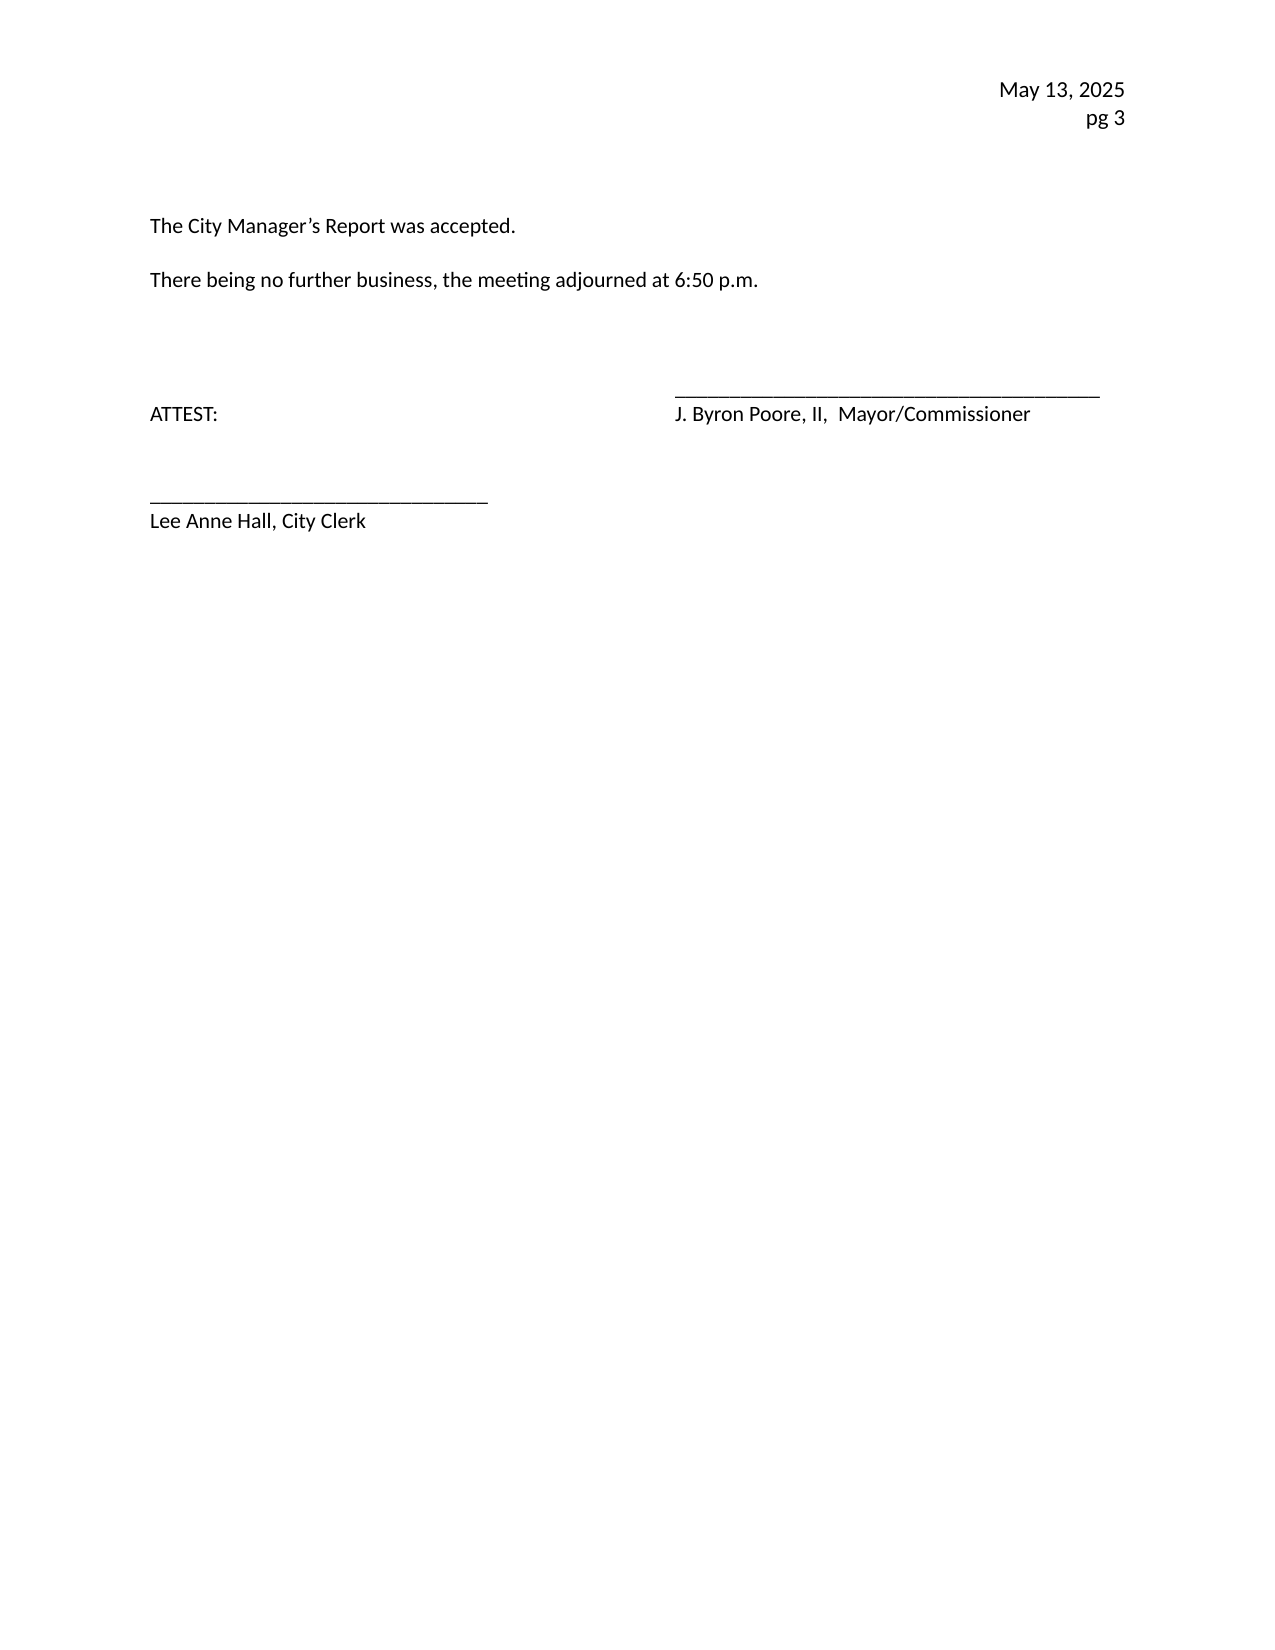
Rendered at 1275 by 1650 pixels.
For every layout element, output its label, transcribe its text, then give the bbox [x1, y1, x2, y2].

text Lee Anne Hall, City Clerk [150, 507, 1125, 534]
text ATTEST: J. Byron Poore, II, Mayor/Commissioner [150, 400, 1125, 427]
text The City Manager’s Report was accepted. [150, 212, 1125, 239]
text _______________________________________ [150, 374, 1125, 400]
text There being no further business, the meeting adjourned at 6:50 p.m. [150, 266, 1125, 292]
text _______________________________ [150, 480, 1125, 507]
